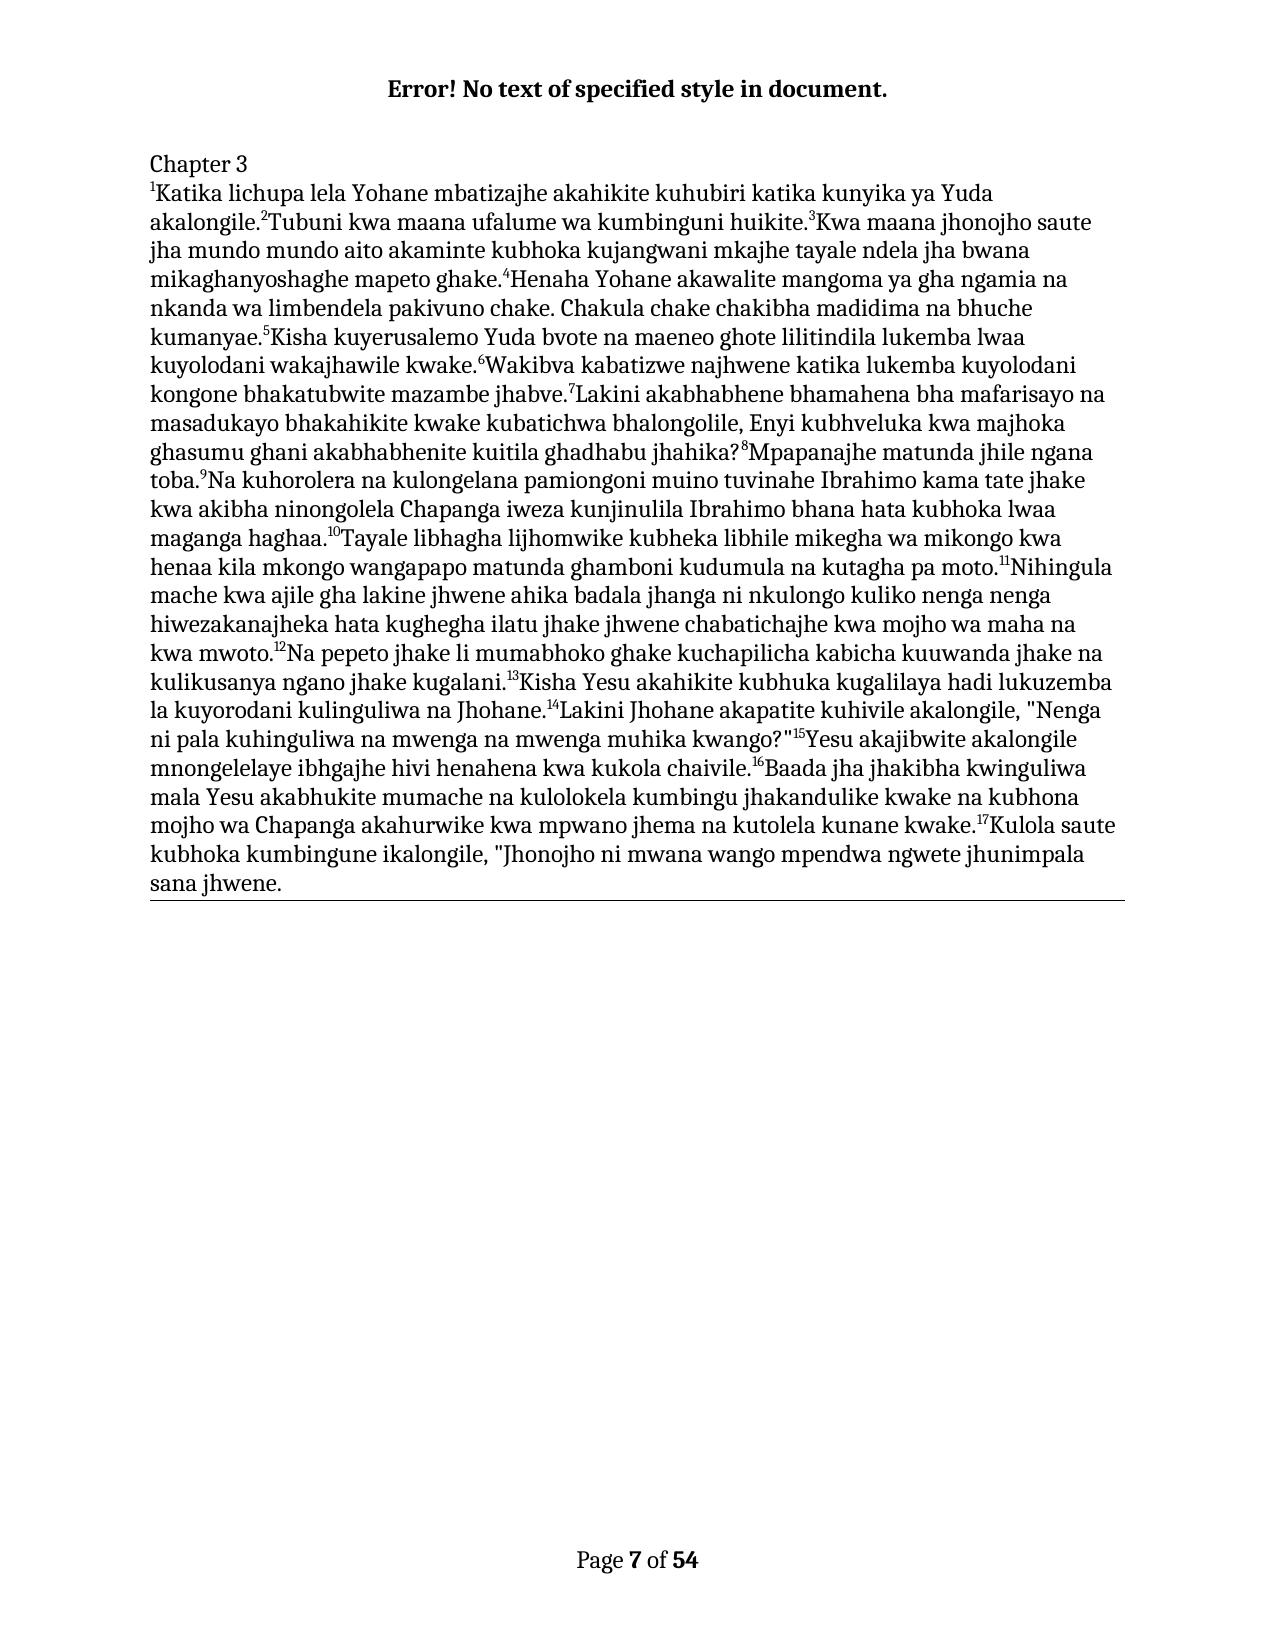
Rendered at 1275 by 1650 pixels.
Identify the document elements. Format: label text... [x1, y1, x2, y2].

text Chapter 3 1Katika lichupa lela Yohane mbatizajhe akahikite kuhubiri katika kunyika ya Yuda akalongile.2Tubuni kwa maana ufalume wa kumbinguni huikite.3Kwa maana jhonojho saute jha mundo mundo aito akaminte kubhoka kujangwani mkajhe tayale ndela jha bwana mikaghanyoshaghe mapeto ghake.4Henaha Yohane akawalite mangoma ya gha ngamia na nkanda wa limbendela pakivuno chake. Chakula chake chakibha madidima na bhuche kumanyae.5Kisha kuyerusalemo Yuda bvote na maeneo ghote lilitindila lukemba lwaa kuyolodani wakajhawile kwake.6Wakibva kabatizwe najhwene katika lukemba kuyolodani kongone bhakatubwite mazambe jhabve.7Lakini akabhabhene bhamahena bha mafarisayo na masadukayo bhakahikite kwake kubatichwa bhalongolile, Enyi kubhveluka kwa majhoka ghasumu ghani akabhabhenite kuitila ghadhabu jhahika?8Mpapanajhe matunda jhile ngana toba.9Na kuhorolera na kulongelana pamiongoni muino tuvinahe Ibrahimo kama tate jhake kwa akibha ninongolela Chapanga iweza kunjinulila Ibrahimo bhana hata kubhoka lwaa maganga haghaa.10Tayale libhagha lijhomwike kubheka libhile mikegha wa mikongo kwa henaa kila mkongo wangapapo matunda ghamboni kudumula na kutagha pa moto.11Nihingula mache kwa ajile gha lakine jhwene ahika badala jhanga ni nkulongo kuliko nenga nenga hiwezakanajheka hata kughegha ilatu jhake jhwene chabatichajhe kwa mojho wa maha na kwa mwoto.12Na pepeto jhake li mumabhoko ghake kuchapilicha kabicha kuuwanda jhake na kulikusanya ngano jhake kugalani.13Kisha Yesu akahikite kubhuka kugalilaya hadi lukuzemba la kuyorodani kulinguliwa na Jhohane.14Lakini Jhohane akapatite kuhivile akalongile, "Nenga ni pala kuhinguliwa na mwenga na mwenga muhika kwango?"15Yesu akajibwite akalongile mnongelelaye ibhgajhe hivi henahena kwa kukola chaivile.16Baada jha jhakibha kwinguliwa mala Yesu akabhukite mumache na kulolokela kumbingu jhakandulike kwake na kubhona mojho wa Chapanga akahurwike kwa mpwano jhema na kutolela kunane kwake.17Kulola saute kubhoka kumbingune ikalongile, "Jhonojho ni mwana wango mpendwa ngwete jhunimpala sana jhwene. [150, 150, 1125, 900]
